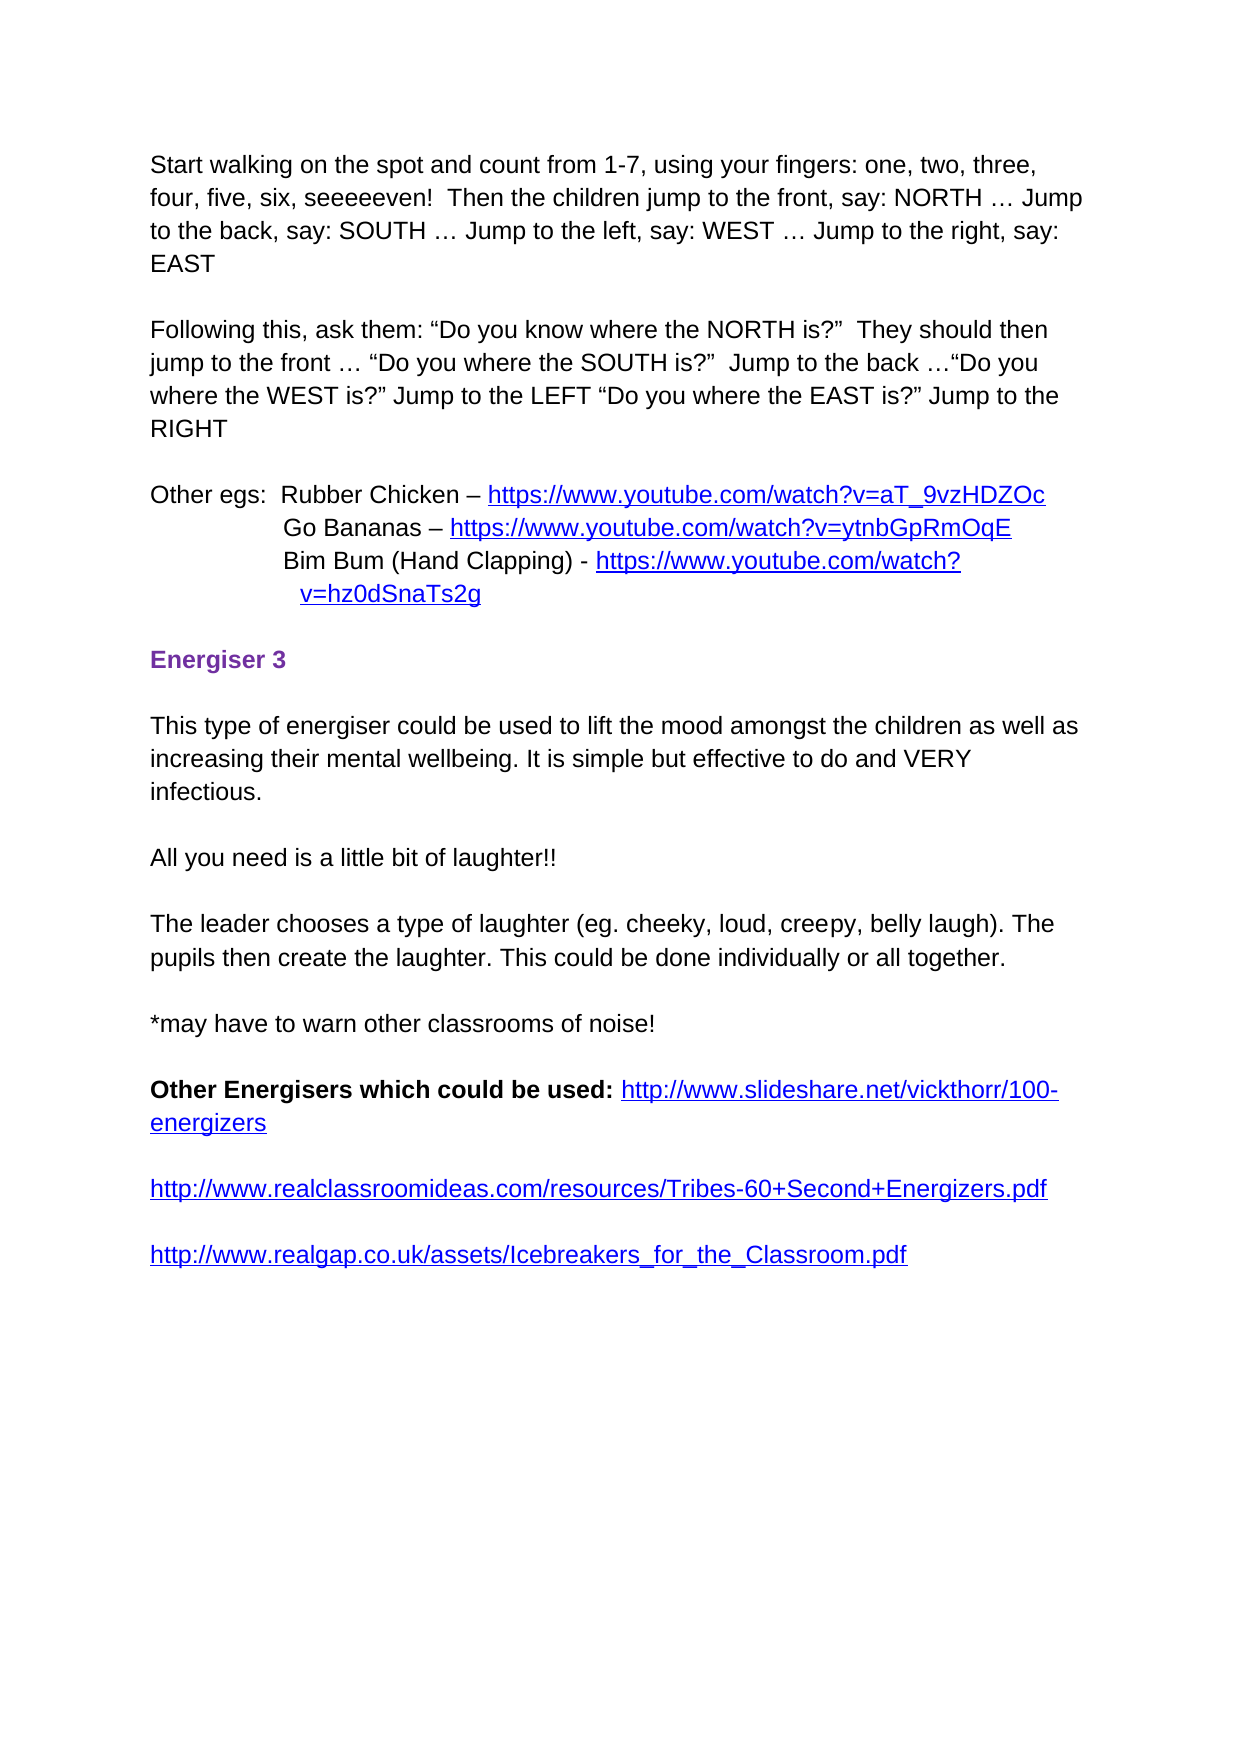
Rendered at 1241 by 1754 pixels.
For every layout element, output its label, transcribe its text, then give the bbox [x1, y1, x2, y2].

text All you need is a little bit of laughter!! [150, 843, 1090, 872]
text http://www.realclassroomideas.com/resources/Tribes-60+Second+Energizers.pdf [150, 1174, 1090, 1202]
text This type of energiser could be used to lift the mood amongst the children as well as increasing their mental wellbeing. It is simple but effective to do and VERY infectious. [150, 711, 1090, 806]
text *may have to warn other classrooms of noise! [150, 1008, 1090, 1037]
text Go Bananas – https://www.youtube.com/watch?v=ytnbGpRmOqE [225, 513, 1090, 542]
text The leader chooses a type of laughter (eg. cheeky, loud, creepy, belly laugh). The pupils then create the laughter. This could be done individually or all together. [150, 909, 1090, 971]
text Other egs: Rubber Chicken – https://www.youtube.com/watch?v=aT_9vzHDZOc [150, 480, 1090, 509]
text http://www.realgap.co.uk/assets/Icebreakers_for_the_Classroom.pdf [150, 1240, 1090, 1268]
text Following this, ask them: “Do you know where the NORTH is?” They should then jump to the front … “Do you where the SOUTH is?” Jump to the back …“Do you where the WEST is?” Jump to the LEFT “Do you where the EAST is?” Jump to the RIGHT [150, 315, 1090, 443]
text Other Energisers which could be used: http://www.slideshare.net/vickthorr/100-energizers [150, 1074, 1090, 1136]
text Energiser 3 [150, 645, 1090, 674]
text Bim Bum (Hand Clapping) - https://www.youtube.com/watch?v=hz0dSnaTs2g [283, 546, 1090, 608]
text Start walking on the spot and count from 1-7, using your fingers: one, two, three, four, five, six, seeeeeven! Then the children jump to the front, say: NORTH … Jump to the back, say: SOUTH … Jump to the left, say: WEST … Jump to the right, say: EAST [150, 150, 1090, 278]
